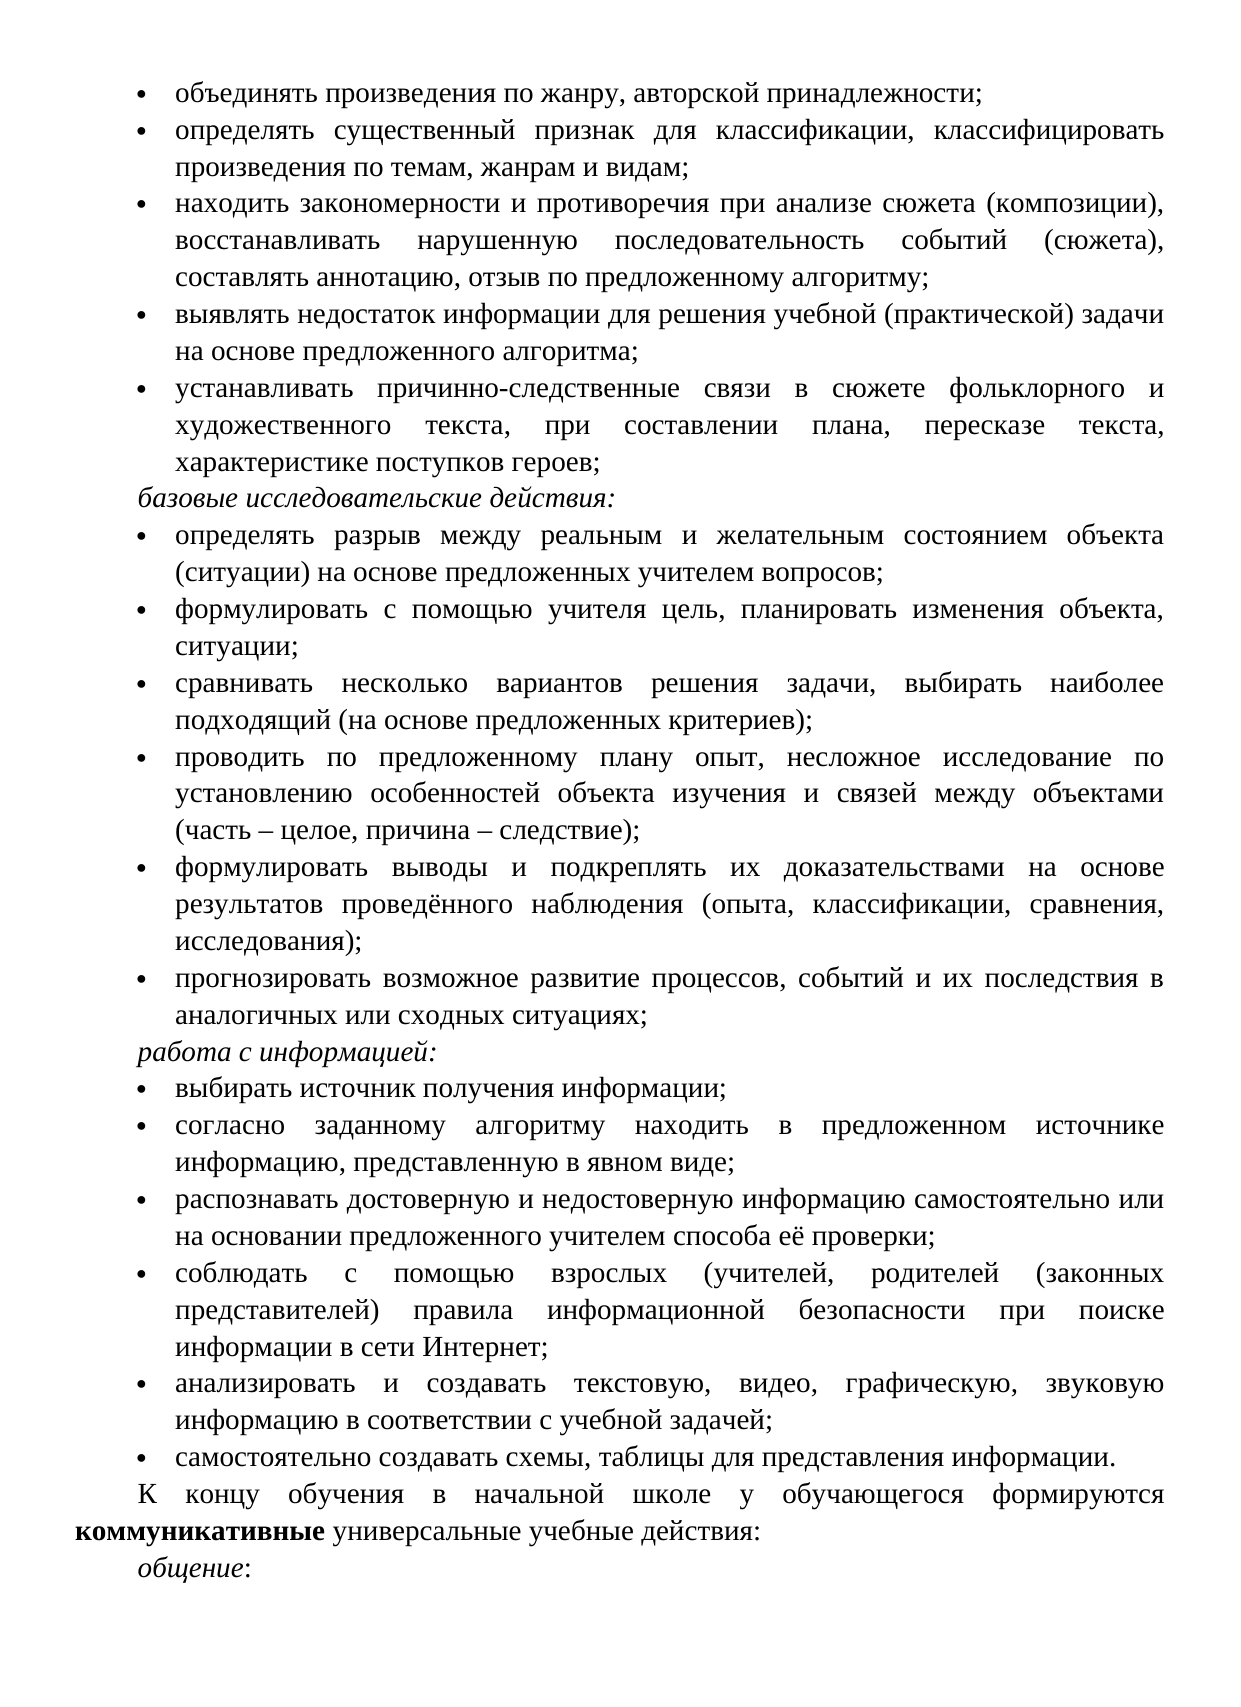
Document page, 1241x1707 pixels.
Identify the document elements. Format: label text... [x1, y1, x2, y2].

text общение: [75, 1550, 1165, 1583]
list самостоятельно создавать схемы, таблицы для представления информации. [137, 1439, 1165, 1473]
list согласно заданному алгоритму находить в предложенном источнике информацию, представленную в явном виде; [137, 1107, 1165, 1178]
list выявлять недостаток информации для решения учебной (практической) задачи на основе предложенного алгоритма; [137, 296, 1165, 367]
list сравнивать несколько вариантов решения задачи, выбирать наиболее подходящий (на основе предложенных критериев); [137, 665, 1165, 735]
text базовые исследовательские действия: [75, 481, 1165, 514]
list определять разрыв между реальным и желательным состоянием объекта (ситуации) на основе предложенных учителем вопросов; [137, 517, 1165, 588]
list проводить по предложенному плану опыт, несложное исследование по установлению особенностей объекта изучения и связей между объектами (часть – целое, причина – следствие); [137, 739, 1165, 846]
list прогнозировать возможное развитие процессов, событий и их последствия в аналогичных или сходных ситуациях; [137, 960, 1165, 1030]
list находить закономерности и противоречия при анализе сюжета (композиции), восстанавливать нарушенную последовательность событий (сюжета), составлять аннотацию, отзыв по предложенному алгоритму; [137, 186, 1165, 293]
list соблюдать с помощью взрослых (учителей, родителей (законных представителей) правила информационной безопасности при поиске информации в сети Интернет; [137, 1255, 1165, 1362]
text К концу обучения в начальной школе у обучающегося формируются коммуникативные универсальные учебные действия: [75, 1476, 1165, 1547]
list устанавливать причинно-следственные связи в сюжете фольклорного и художественного текста, при составлении плана, пересказе текста, характеристике поступков героев; [137, 370, 1165, 477]
list выбирать источник получения информации; [137, 1071, 1165, 1104]
text работа с информацией: [75, 1034, 1165, 1067]
list определять существенный признак для классификации, классифицировать произведения по темам, жанрам и видам; [137, 112, 1165, 182]
list распознавать достоверную и недостоверную информацию самостоятельно или на основании предложенного учителем способа её проверки; [137, 1181, 1165, 1252]
list формулировать с помощью учителя цель, планировать изменения объекта, ситуации; [137, 591, 1165, 662]
list анализировать и создавать текстовую, видео, графическую, звуковую информацию в соответствии с учебной задачей; [137, 1366, 1165, 1436]
list объединять произведения по жанру, авторской принадлежности; [137, 75, 1165, 108]
list формулировать выводы и подкреплять их доказательствами на основе результатов проведённого наблюдения (опыта, классификации, сравнения, исследования); [137, 849, 1165, 957]
